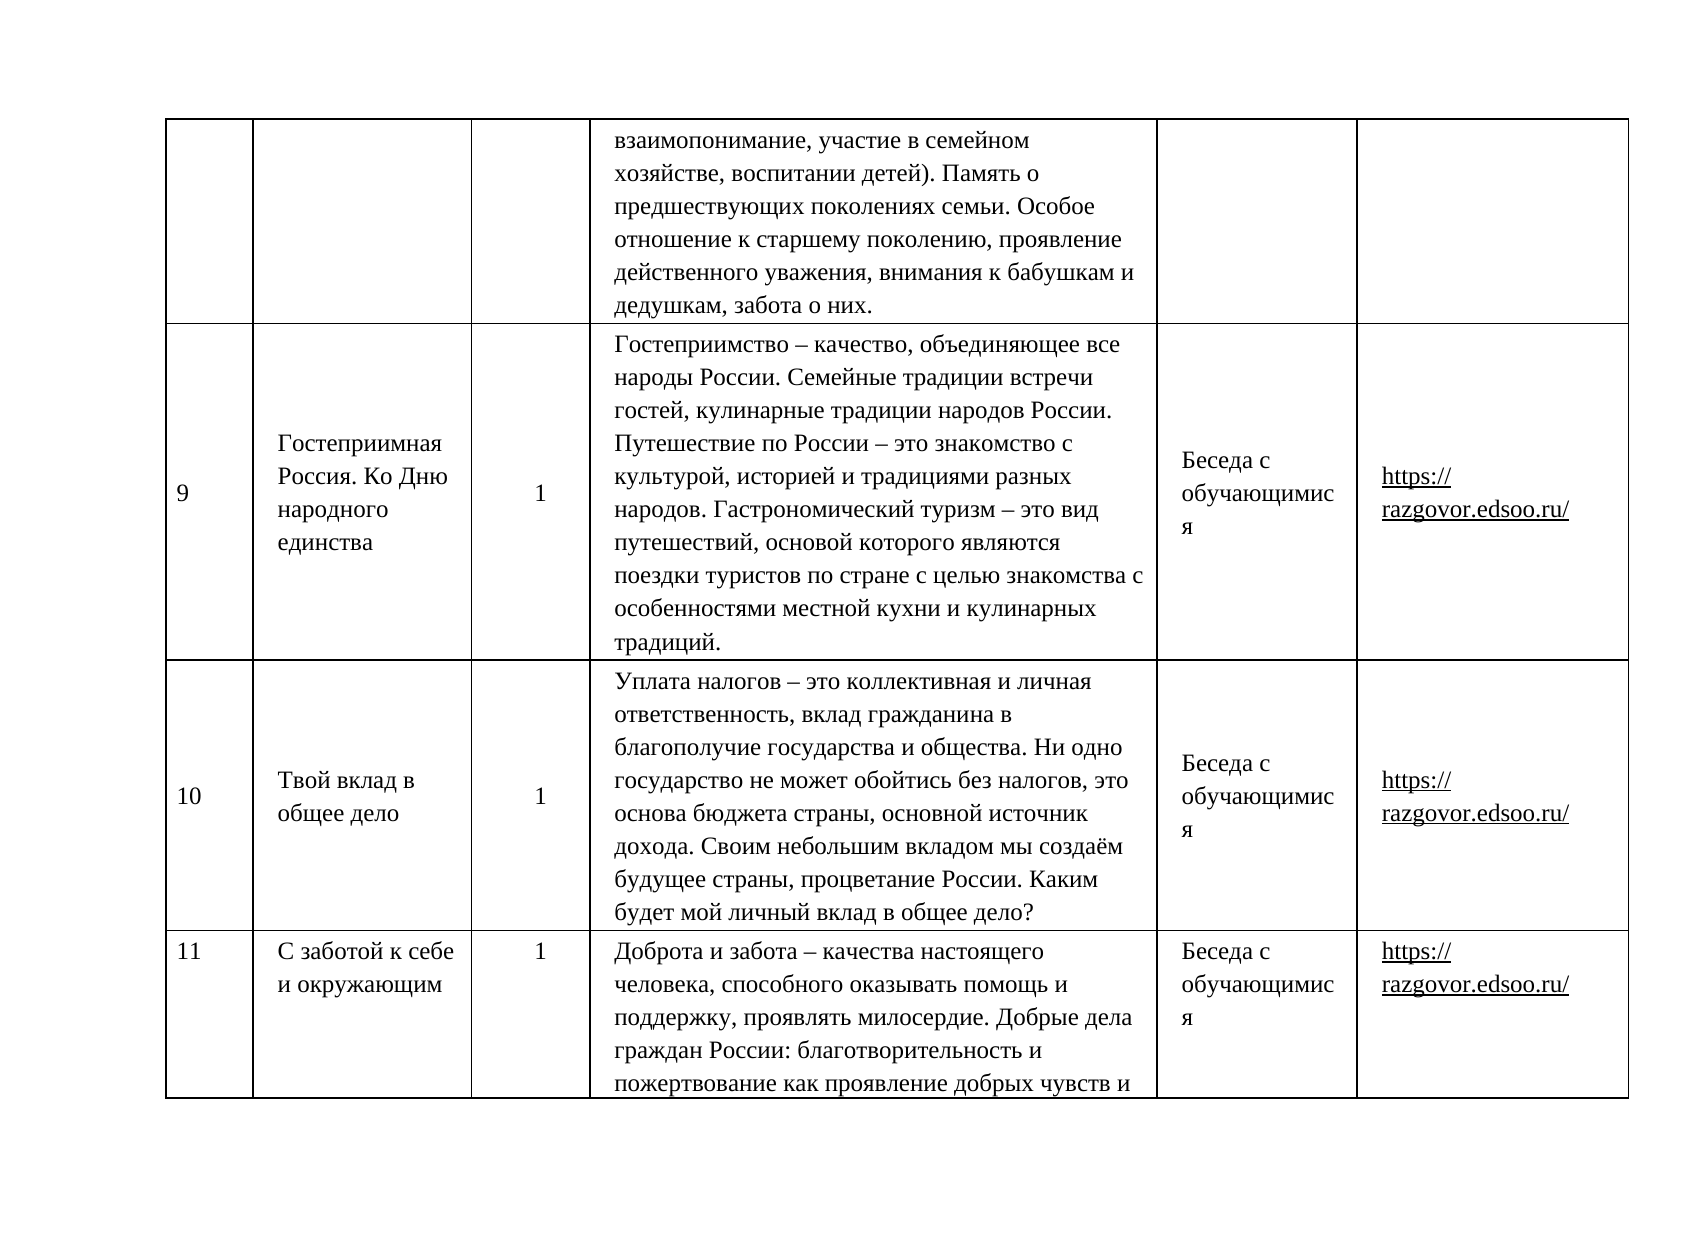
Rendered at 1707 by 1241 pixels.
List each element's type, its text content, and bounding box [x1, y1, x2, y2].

table_cell Гостеприимство – качество, объединяющее все народы России. Семейные традиции встречи гостей, кулинарные традиции народов России. Путешествие по России – это знакомство с культурой, историей и традициями разных народов. Гастрономический туризм – это вид путешествий, основой которого являются поездки туристов по стране с целью знакомства с особенностями местной кухни и кулинарных традиций. [591, 324, 1156, 659]
table_cell 1 [472, 120, 589, 323]
table_cell Беседа с обучающимися [1158, 324, 1356, 659]
table_cell https://razgovor.edsoo.ru/ [1358, 324, 1628, 659]
table_cell 1 [472, 931, 589, 1097]
table_cell https://razgovor.edsoo.ru/ [1358, 661, 1628, 930]
table_cell 10 [167, 661, 252, 930]
table_cell 8 [167, 120, 252, 323]
table_cell 1 [472, 661, 589, 930]
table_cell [254, 120, 471, 323]
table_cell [1358, 931, 1628, 1097]
table_cell 9 [167, 324, 252, 659]
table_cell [591, 931, 1156, 1097]
table_cell Твой вклад в общее дело [254, 661, 471, 930]
table_cell Гостеприимная Россия. Ко Дню народного единства [254, 324, 471, 659]
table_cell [254, 931, 471, 1097]
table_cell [1358, 120, 1628, 323]
table_cell Уплата налогов – это коллективная и личная ответственность, вклад гражданина в благополучие государства и общества. Ни одно государство не может обойтись без налогов, это основа бюджета страны, основной источник дохода. Своим небольшим вкладом мы создаём будущее страны, процветание России. Каким будет мой личный вклад в общее дело? [591, 661, 1156, 930]
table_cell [1158, 120, 1356, 323]
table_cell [591, 120, 1156, 323]
table_cell 11 [167, 931, 252, 1097]
table_cell 1 [472, 324, 589, 659]
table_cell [1158, 931, 1356, 1097]
table_cell Беседа с обучающимися [1158, 661, 1356, 930]
